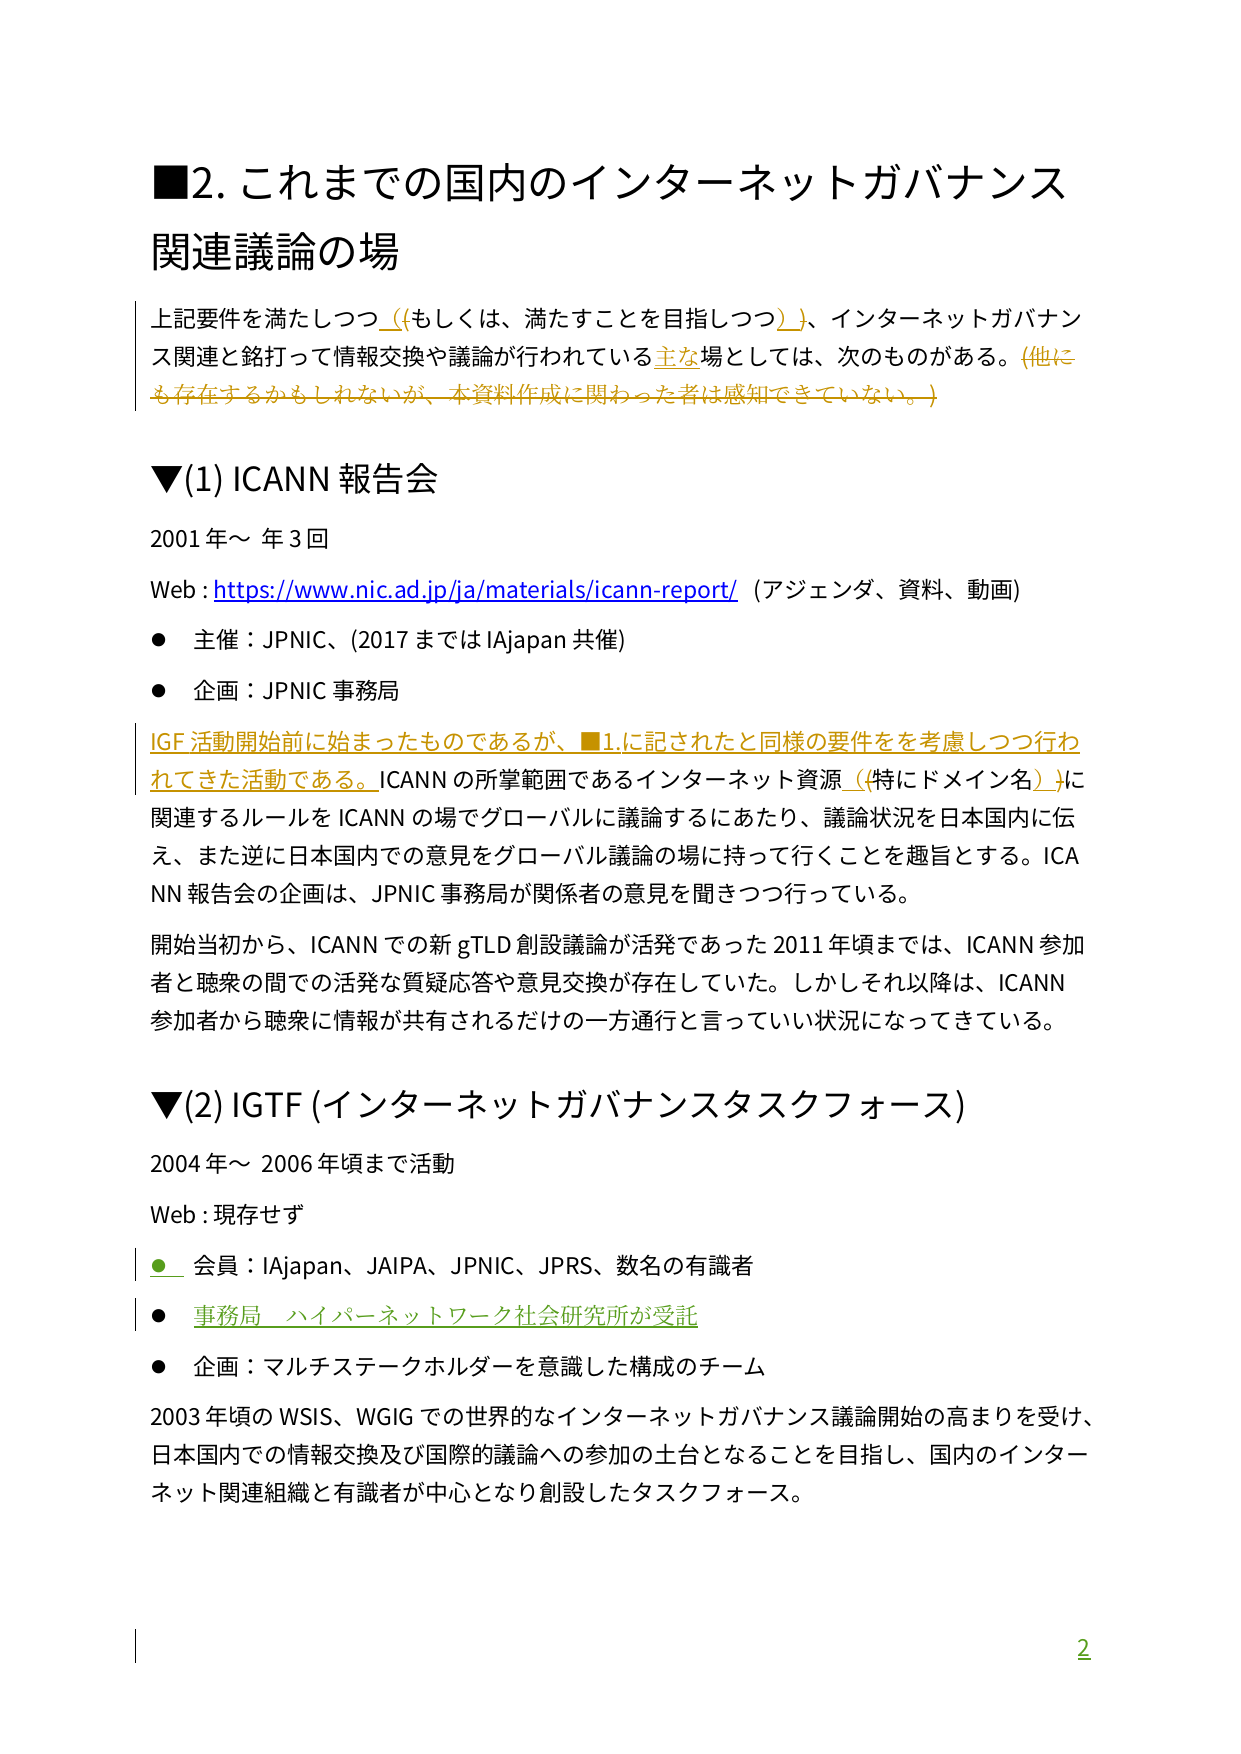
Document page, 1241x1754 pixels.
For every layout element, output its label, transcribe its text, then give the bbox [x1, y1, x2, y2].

subtitle ■2. これまでの国内のインターネットガバナンス関連議論の場 [150, 150, 1090, 279]
list 会員：IAjapan、JAIPA、JPNIC、JPRS、数名の有識者 [150, 1247, 1090, 1281]
text 2004年～ 2006年頃まで活動 [150, 1146, 1090, 1179]
text Web : 現存せず [150, 1197, 1090, 1230]
text 開始当初から、ICANNでの新gTLD創設議論が活発であった2011年頃までは、ICANN参加者と聴衆の間での活発な質疑応答や意見交換が存在していた。しかしそれ以降は、ICANN参加者から聴衆に情報が共有されるだけの一方通行と言っていい状況になってきている。 [150, 926, 1090, 1036]
text 2001年～ 年3回 [150, 521, 1090, 554]
list 企画：JPNIC事務局 [150, 673, 1090, 706]
subtitle ▼(2) IGTF (インターネットガバナンスタスクフォース) [150, 1078, 1090, 1127]
list 主催：JPNIC、(2017まではIAjapan共催) [150, 622, 1090, 655]
text ICANNの所掌範囲であるインターネット資源特にドメイン名に関連するルールをICANNの場でグローバルに議論するにあたり、議論状況を日本国内に伝え、また逆に日本国内での意見をグローバル議論の場に持って行くことを趣旨とする。ICANN報告会の企画は、JPNIC事務局が関係者の意見を聞きつつ行っている。 [150, 723, 1090, 909]
subtitle ▼(1) ICANN報告会 [150, 453, 1090, 501]
text 上記要件を満たしつつもしくは、満たすことを目指しつつ、インターネットガバナンス関連と銘打って情報交換や議論が行われている場としては、次のものがある。 [150, 301, 1090, 411]
text 2003年頃のWSIS、WGIGでの世界的なインターネットガバナンス議論開始の高まりを受け、日本国内での情報交換及び国際的議論への参加の土台となることを目指し、国内のインターネット関連組織と有識者が中心となり創設したタスクフォース。 [150, 1399, 1090, 1508]
text Web : https://www.nic.ad.jp/ja/materials/icann-report/ (アジェンダ、資料、動画) [150, 571, 1090, 605]
list 企画：マルチステークホルダーを意識した構成のチーム [150, 1348, 1090, 1382]
